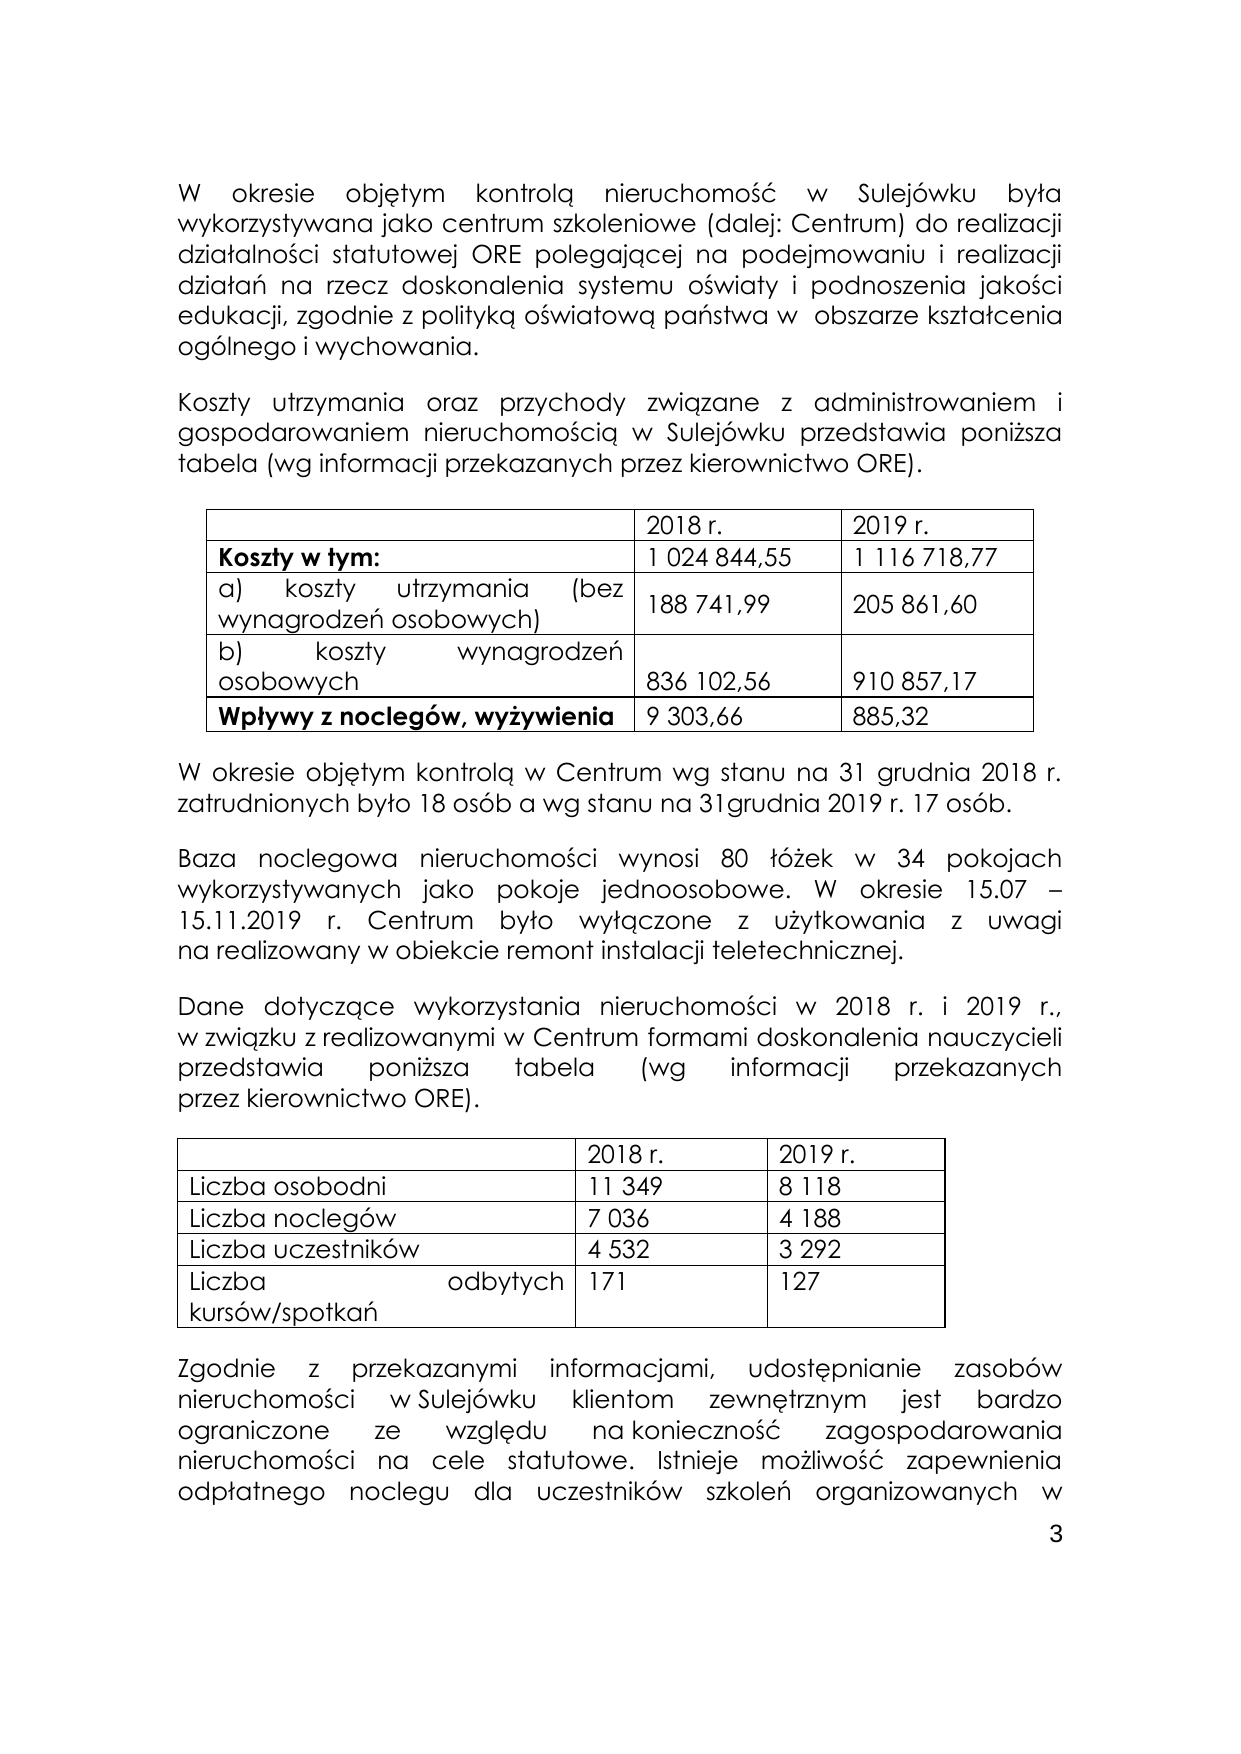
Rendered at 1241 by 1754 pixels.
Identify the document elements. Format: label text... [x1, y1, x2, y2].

text Dane dotyczące wykorzystania nieruchomości w 2018 r. i 2019 r., w związku z realizowanymi w Centrum formami doskonalenia nauczycieli przedstawia poniższa tabela (wg informacji przekazanych przez kierownictwo ORE). [177, 990, 1063, 1113]
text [177, 1353, 1063, 1506]
table_cell 11 349 [576, 1171, 767, 1201]
table_cell 7 036 [576, 1202, 767, 1233]
table_cell Wpływy z noclegów, wyżywienia [207, 698, 634, 731]
table_cell Liczba osobodni [178, 1171, 575, 1201]
table_cell 3 292 [768, 1234, 944, 1264]
table_cell 9 303,66 [635, 698, 841, 731]
text W okresie objętym kontrolą nieruchomość w Sulejówku była wykorzystywana jako centrum szkoleniowe (dalej: Centrum) do realizacji działalności statutowej ORE polegającej na podejmowaniu i realizacji działań na rzecz doskonalenia systemu oświaty i podnoszenia jakości edukacji, zgodnie z polityką oświatową państwa w obszarze kształcenia ogólnego i wychowania. [177, 177, 1063, 361]
table_cell 188 741,99 [635, 573, 841, 634]
table_cell 4 188 [768, 1202, 944, 1233]
table_header [207, 510, 634, 540]
table_header 2019 r. [842, 510, 1033, 540]
table_cell 836 102,56 [635, 635, 841, 696]
table_cell 1 116 718,77 [842, 541, 1033, 572]
table_cell 171 [576, 1266, 767, 1327]
table_cell a) koszty utrzymania (bez wynagrodzeń osobowych) [207, 573, 634, 634]
table_cell b) koszty wynagrodzeń osobowych [207, 635, 634, 696]
table_cell 910 857,17 [842, 635, 1033, 696]
table_header 2018 r. [635, 510, 841, 540]
table_header 2019 r. [768, 1139, 944, 1169]
table_cell 4 532 [576, 1234, 767, 1264]
table_cell Koszty w tym: [207, 541, 634, 572]
text Baza noclegowa nieruchomości wynosi 80 łóżek w 34 pokojach wykorzystywanych jako pokoje jednoosobowe. W okresie 15.07 – 15.11.2019 r. Centrum było wyłączone z użytkowania z uwagi na realizowany w obiekcie remont instalacji teletechnicznej. [177, 843, 1063, 965]
text W okresie objętym kontrolą w Centrum wg stanu na 31 grudnia 2018 r. zatrudnionych było 18 osób a wg stanu na 31grudnia 2019 r. 17 osób. [177, 757, 1063, 818]
table_cell 1 024 844,55 [635, 541, 841, 572]
table_cell 8 118 [768, 1171, 944, 1201]
table_header 2018 r. [576, 1139, 767, 1169]
table_cell Liczba uczestników [178, 1234, 575, 1264]
table_cell 205 861,60 [842, 573, 1033, 634]
table_cell 885,32 [842, 698, 1033, 731]
table_cell Liczba odbytych kursów/spotkań [178, 1266, 575, 1327]
table_cell 127 [768, 1266, 944, 1327]
text Koszty utrzymania oraz przychody związane z administrowaniem i gospodarowaniem nieruchomością w Sulejówku przedstawia poniższa tabela (wg informacji przekazanych przez kierownictwo ORE). [177, 386, 1063, 478]
table_header [178, 1139, 575, 1169]
table_cell Liczba noclegów [178, 1202, 575, 1233]
